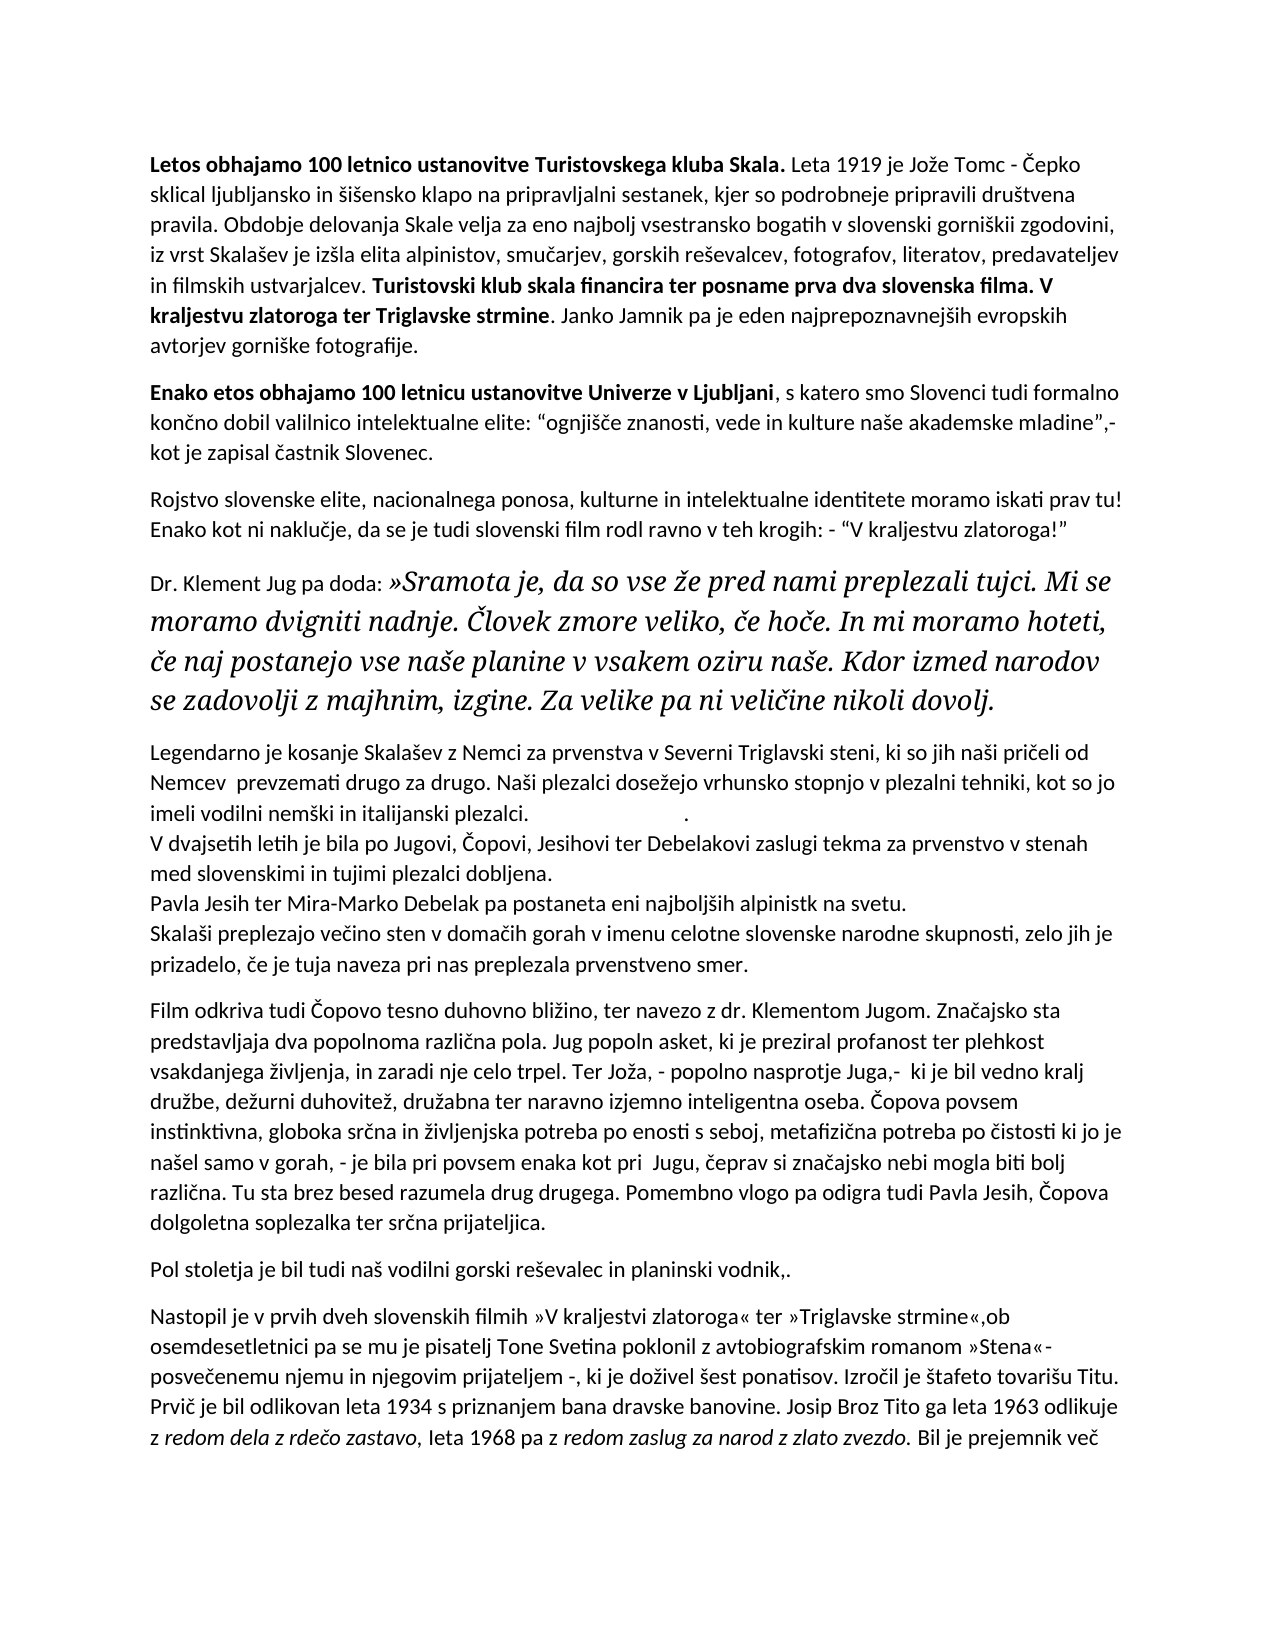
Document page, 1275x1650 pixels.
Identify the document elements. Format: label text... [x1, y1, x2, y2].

text Letos obhajamo 100 letnico ustanovitve Turistovskega kluba Skala. Leta 1919 je Jože Tomc - Čepko sklical ljubljansko in šišensko klapo na pripravljalni sestanek, kjer so podrobneje pripravili društvena pravila. Obdobje delovanja Skale velja za eno najbolj vsestransko bogatih v slovenski gorniškii zgodovini, iz vrst Skalašev je izšla elita alpinistov, smučarjev, gorskih reševalcev, fotografov, literatov, predavateljev in filmskih ustvarjalcev. Turistovski klub skala financira ter posname prva dva slovenska filma. V kraljestvu zlatoroga ter Triglavske strmine. Janko Jamnik pa je eden najprepoznavnejših evropskih avtorjev gorniške fotografije. [150, 150, 1125, 359]
text Pol stoletja je bil tudi naš vodilni gorski reševalec in planinski vodnik,. [150, 1255, 1125, 1283]
text Film odkriva tudi Čopovo tesno duhovno bližino, ter navezo z dr. Klementom Jugom. Značajsko sta predstavljaja dva popolnoma različna pola. Jug popoln asket, ki je preziral profanost ter plehkost vsakdanjega življenja, in zaradi nje celo trpel. Ter Joža, - popolno nasprotje Juga,- ki je bil vedno kralj družbe, dežurni duhovitež, družabna ter naravno izjemno inteligentna oseba. Čopova povsem instinktivna, globoka srčna in življenjska potreba po enosti s seboj, metafizična potreba po čistosti ki jo je našel samo v gorah, - je bila pri povsem enaka kot pri Jugu, čeprav si značajsko nebi mogla biti bolj različna. Tu sta brez besed razumela drug drugega. Pomembno vlogo pa odigra tudi Pavla Jesih, Čopova dolgoletna soplezalka ter srčna prijateljica. [150, 997, 1125, 1236]
text Dr. Klement Jug pa doda: »Sramota je, da so vse že pred nami preplezali tujci. Mi se moramo dvigniti nadnje. Človek zmore veliko, če hoče. In mi moramo hoteti, če naj postanejo vse naše planine v vsakem oziru naše. Kdor izmed narodov se zadovolji z majhnim, izgine. Za velike pa ni veličine nikoli dovolj. [150, 562, 1125, 719]
text Rojstvo slovenske elite, nacionalnega ponosa, kulturne in intelektualne identitete moramo iskati prav tu! Enako kot ni naklučje, da se je tudi slovenski film rodl ravno v teh krogih: - “V kraljestvu zlatoroga!” [150, 485, 1125, 544]
text Legendarno je kosanje Skalašev z Nemci za prvenstva v Severni Triglavski steni, ki so jih naši pričeli od Nemcev prevzemati drugo za drugo. Naši plezalci dosežejo vrhunsko stopnjo v plezalni tehniki, kot so jo imeli vodilni nemški in italijanski plezalci. . V dvajsetih letih je bila po Jugovi, Čopovi, Jesihovi ter Debelakovi zaslugi tekma za prvenstvo v stenah med slovenskimi in tujimi plezalci dobljena. Pavla Jesih ter Mira-Marko Debelak pa postaneta eni najboljših alpinistk na svetu. Skalaši preplezajo večino sten v domačih gorah v imenu celotne slovenske narodne skupnosti, zelo jih je prizadelo, če je tuja naveza pri nas preplezala prvenstveno smer. [150, 738, 1125, 978]
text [150, 1302, 1125, 1451]
text Enako etos obhajamo 100 letnicu ustanovitve Univerze v Ljubljani, s katero smo Slovenci tudi formalno končno dobil valilnico intelektualne elite: “ognjišče znanosti, vede in kulture naše akademske mladine”,- kot je zapisal častnik Slovenec. [150, 378, 1125, 467]
